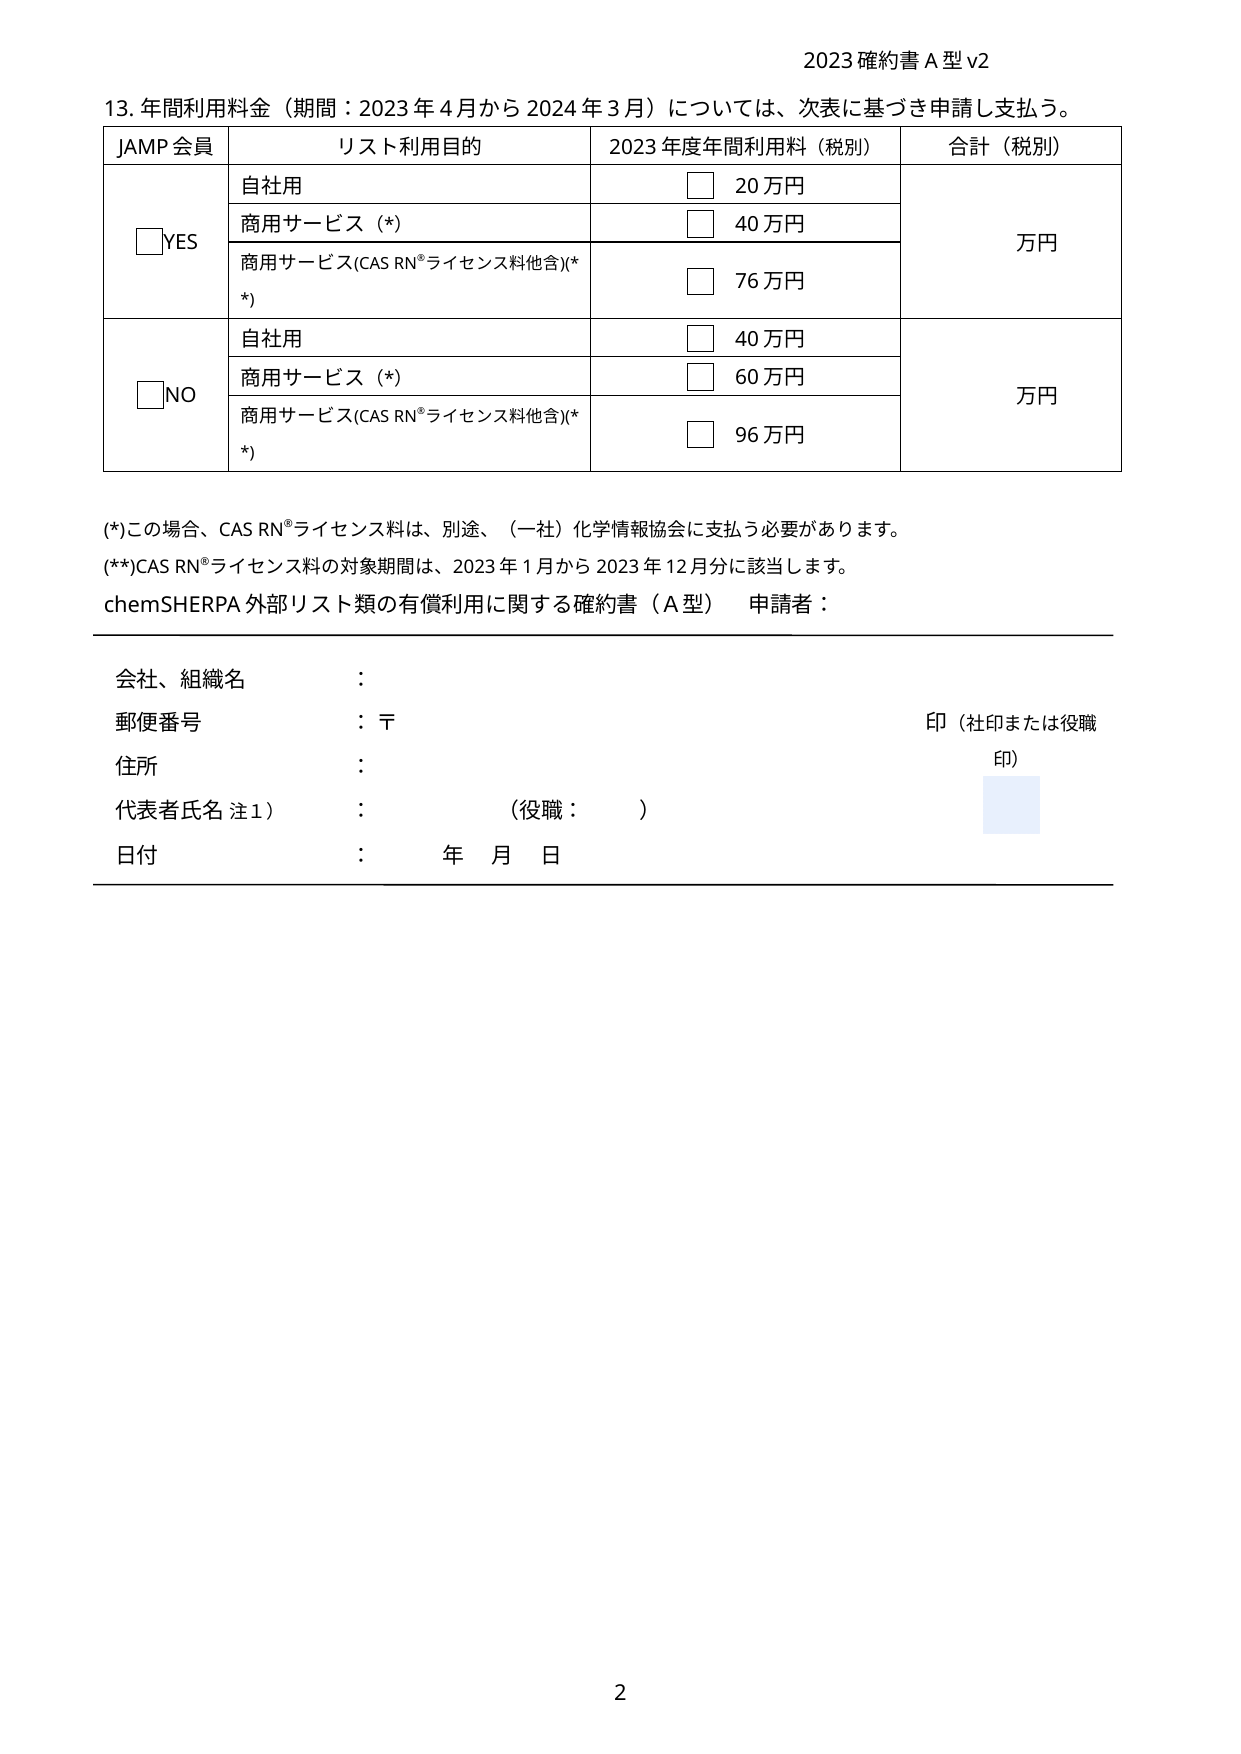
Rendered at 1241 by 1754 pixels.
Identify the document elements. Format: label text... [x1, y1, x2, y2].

table_header リスト利用目的 [229, 127, 590, 164]
table_header 合計（税別） [901, 127, 1121, 164]
table_cell ： [339, 746, 901, 790]
text 13. 年間利用料金（期間：2023年4月から2024年3月）については、次表に基づき申請し支払う。 [103, 88, 1137, 126]
table_cell 万円 [901, 165, 1121, 317]
table_header 2023年度年間利用料（税別） [591, 127, 900, 164]
table_cell 万円 [901, 319, 1121, 471]
table_cell 40万円 [591, 319, 900, 356]
table_cell 商用サービス（*） [229, 204, 590, 241]
picture [983, 776, 1040, 834]
table_header 会社、組織名 [104, 659, 339, 702]
table_cell 住所 [104, 746, 339, 790]
table_cell 自社用 [229, 165, 590, 203]
table_cell 商用サービス(CAS RN®ライセンス料他含)(**) [229, 396, 590, 471]
text (**)CAS RN®ライセンス料の対象期間は、2023年1月から2023年12月分に該当します。 [103, 547, 1137, 584]
table_cell 郵便番号 [104, 702, 339, 746]
table_cell ： 年 月 日 [339, 835, 901, 879]
text (*)この場合、CAS RN®ライセンス料は、別途、（一社）化学情報協会に支払う必要があります。 [103, 509, 1137, 547]
table_cell 60万円 [591, 357, 900, 394]
table_cell 商用サービス（*） [229, 357, 590, 394]
table_cell ： （役職： ） [339, 790, 901, 835]
table_header JAMP会員 [104, 127, 228, 164]
table_cell YES [104, 165, 228, 317]
table_cell 20万円 [591, 165, 900, 203]
table_cell 76万円 [591, 243, 900, 317]
table_cell 代表者氏名 注１） [104, 790, 339, 835]
table_cell 日付 [104, 835, 339, 879]
table_cell 商用サービス(CAS RN®ライセンス料他含)(**) [229, 243, 590, 317]
table_header ： [339, 659, 1122, 702]
text chemSHERPA外部リスト類の有償利用に関する確約書（Ａ型） 申請者： [103, 584, 1137, 622]
table_cell 印（社印または役職印） [901, 702, 1122, 879]
table_cell NO [104, 319, 228, 471]
table_cell 96万円 [591, 396, 900, 471]
table_cell 40万円 [591, 204, 900, 241]
table_cell ： 〒 [339, 702, 901, 746]
table_cell 自社用 [229, 319, 590, 356]
